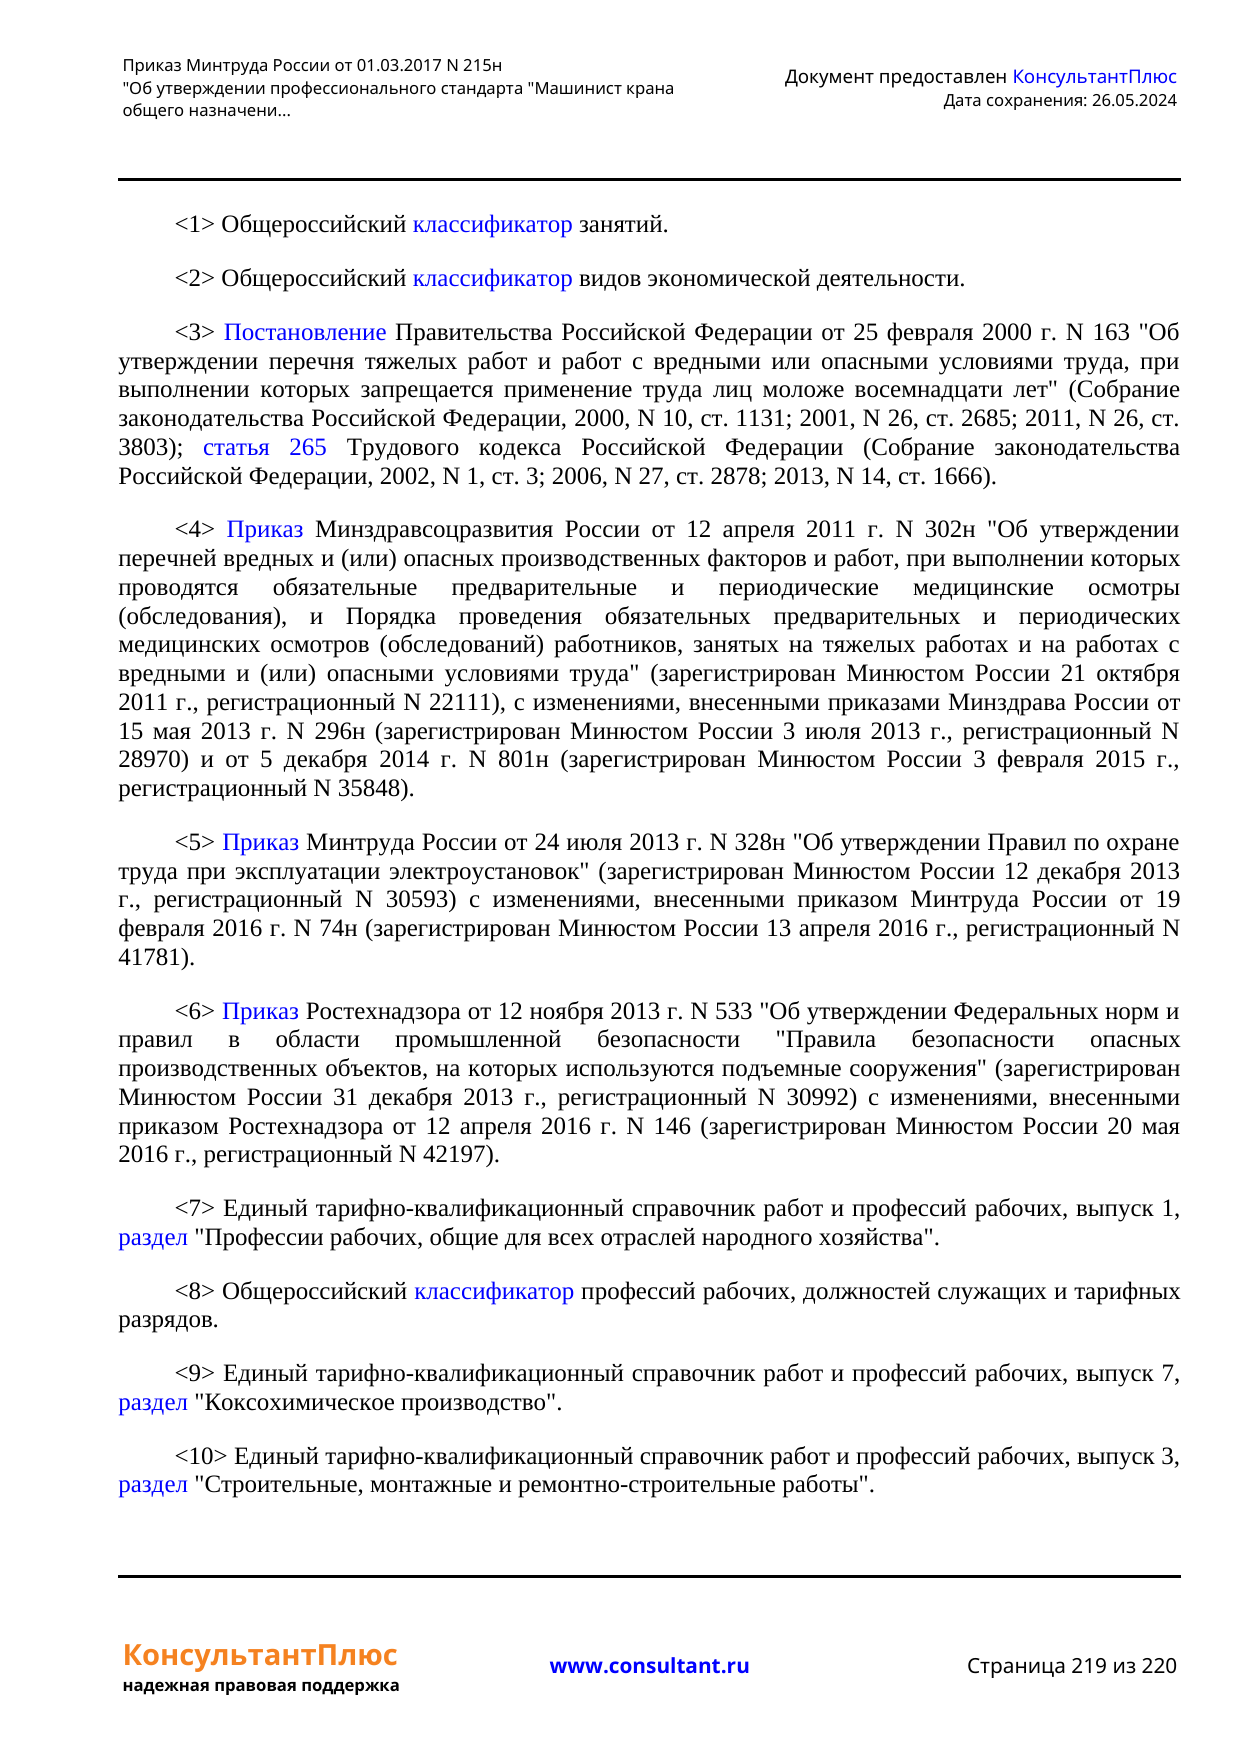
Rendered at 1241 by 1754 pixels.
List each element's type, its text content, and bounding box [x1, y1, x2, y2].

text <10> Единый тарифно-квалификационный справочник работ и профессий рабочих, выпуск 3, раздел "Строительные, монтажные и ремонтно-строительные работы". [118, 1441, 1181, 1498]
text <3> Постановление Правительства Российской Федерации от 25 февраля 2000 г. N 163 "Об утверждении перечня тяжелых работ и работ с вредными или опасными условиями труда, при выполнении которых запрещается применение труда лиц моложе восемнадцати лет" (Собрание законодательства Российской Федерации, 2000, N 10, ст. 1131; 2001, N 26, ст. 2685; 2011, N 26, ст. 3803); статья 265 Трудового кодекса Российской Федерации (Собрание законодательства Российской Федерации, 2002, N 1, ст. 3; 2006, N 27, ст. 2878; 2013, N 14, ст. 1666). [118, 317, 1181, 489]
text <4> Приказ Минздравсоцразвития России от 12 апреля 2011 г. N 302н "Об утверждении перечней вредных и (или) опасных производственных факторов и работ, при выполнении которых проводятся обязательные предварительные и периодические медицинские осмотры (обследования), и Порядка проведения обязательных предварительных и периодических медицинских осмотров (обследований) работников, занятых на тяжелых работах и на работах с вредными и (или) опасными условиями труда" (зарегистрирован Минюстом России 21 октября 2011 г., регистрационный N 22111), с изменениями, внесенными приказами Минздрава России от 15 мая 2013 г. N 296н (зарегистрирован Минюстом России 3 июля 2013 г., регистрационный N 28970) и от 5 декабря 2014 г. N 801н (зарегистрирован Минюстом России 3 февраля 2015 г., регистрационный N 35848). [118, 514, 1181, 802]
text <8> Общероссийский классификатор профессий рабочих, должностей служащих и тарифных разрядов. [118, 1276, 1181, 1333]
text <7> Единый тарифно-квалификационный справочник работ и профессий рабочих, выпуск 1, раздел "Профессии рабочих, общие для всех отраслей народного хозяйства". [118, 1193, 1181, 1251]
text <2> Общероссийский классификатор видов экономической деятельности. [118, 263, 1181, 292]
text <5> Приказ Минтруда России от 24 июля 2013 г. N 328н "Об утверждении Правил по охране труда при эксплуатации электроустановок" (зарегистрирован Минюстом России 12 декабря 2013 г., регистрационный N 30593) с изменениями, внесенными приказом Минтруда России от 19 февраля 2016 г. N 74н (зарегистрирован Минюстом России 13 апреля 2016 г., регистрационный N 41781). [118, 827, 1181, 971]
text <6> Приказ Ростехнадзора от 12 ноября 2013 г. N 533 "Об утверждении Федеральных норм и правил в области промышленной безопасности "Правила безопасности опасных производственных объектов, на которых используются подъемные сооружения" (зарегистрирован Минюстом России 31 декабря 2013 г., регистрационный N 30992) с изменениями, внесенными приказом Ростехнадзора от 12 апреля 2016 г. N 146 (зарегистрирован Минюстом России 20 мая 2016 г., регистрационный N 42197). [118, 996, 1181, 1168]
text <1> Общероссийский классификатор занятий. [118, 209, 1181, 238]
text <9> Единый тарифно-квалификационный справочник работ и профессий рабочих, выпуск 7, раздел "Коксохимическое производство". [118, 1358, 1181, 1416]
